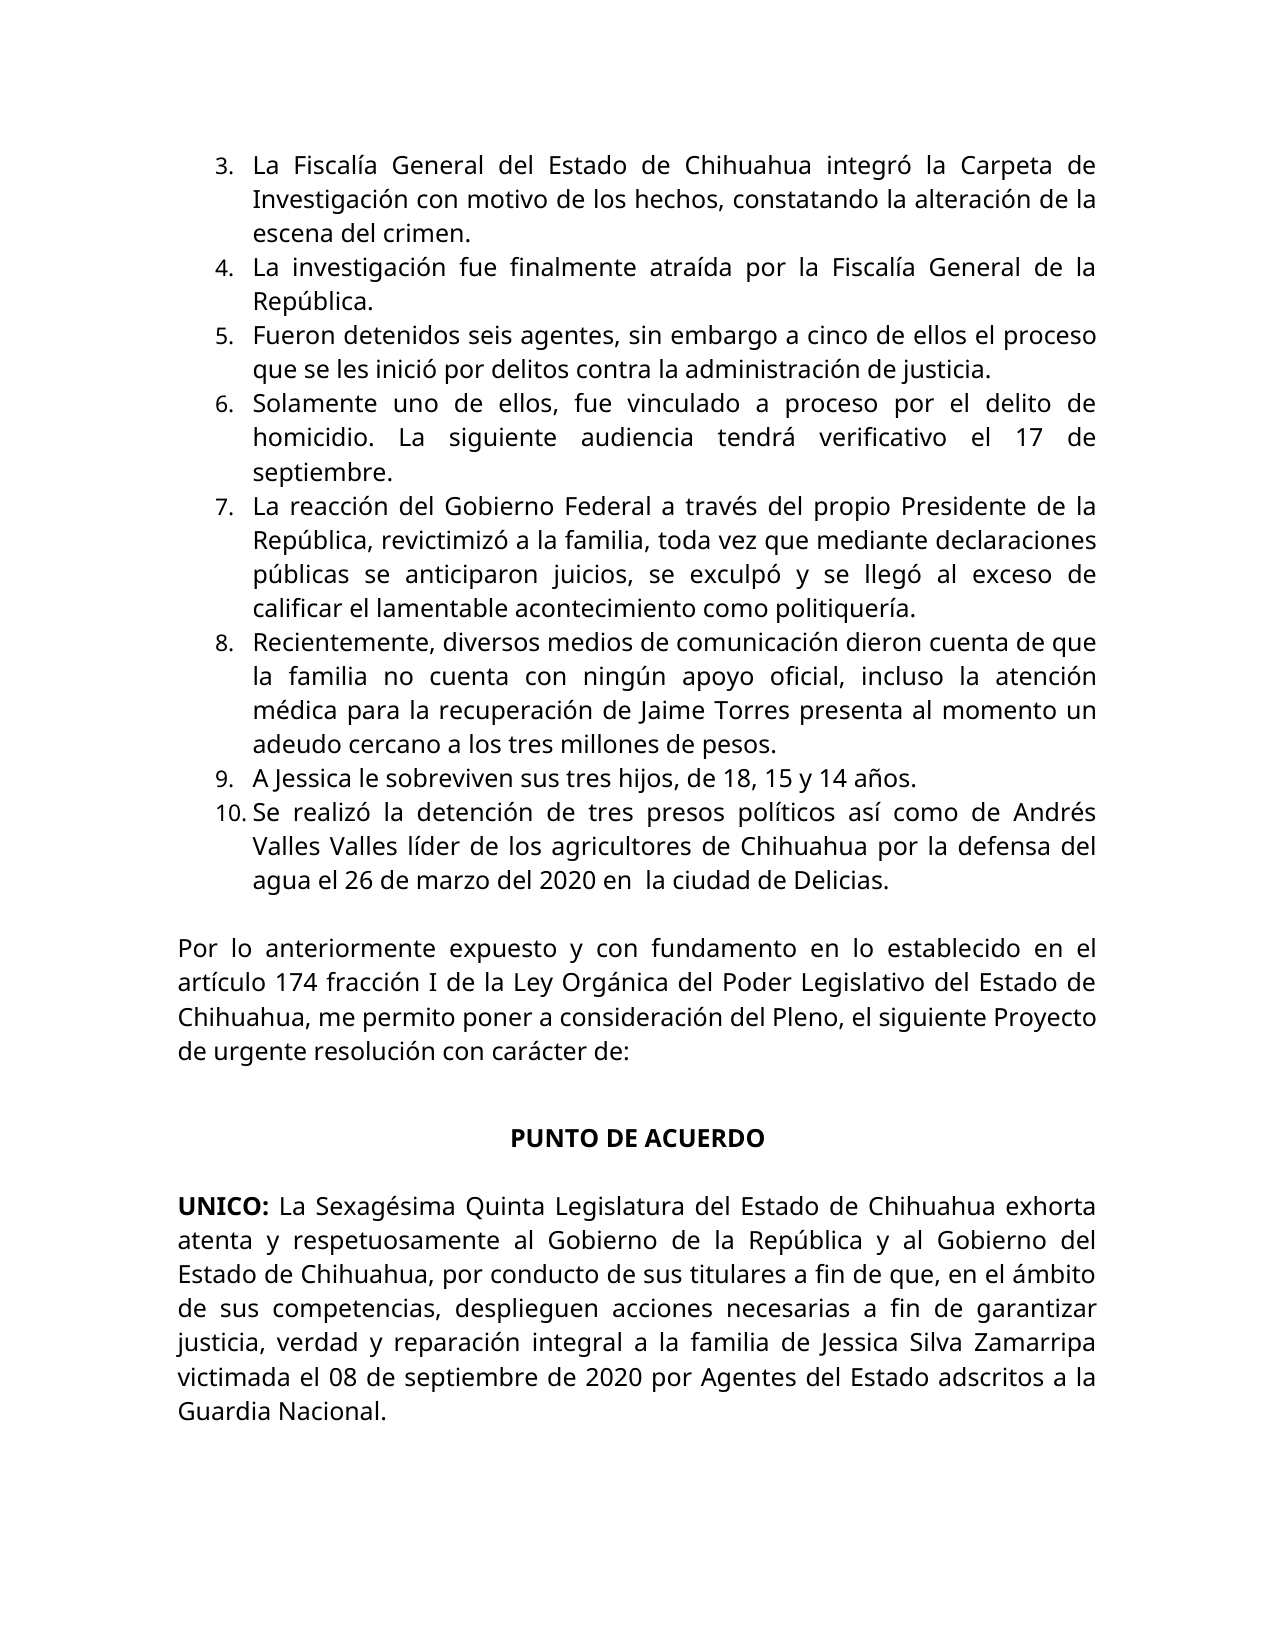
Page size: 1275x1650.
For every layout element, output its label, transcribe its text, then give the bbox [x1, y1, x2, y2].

text PUNTO DE ACUERDO [177, 1121, 1098, 1155]
list Solamente uno de ellos, fue vinculado a proceso por el delito de homicidio. La siguiente audiencia tendrá verificativo el 17 de septiembre. [215, 386, 1098, 488]
list La investigación fue finalmente atraída por la Fiscalía General de la República. [215, 250, 1098, 318]
list A Jessica le sobreviven sus tres hijos, de 18, 15 y 14 años. [215, 761, 1098, 795]
list Fueron detenidos seis agentes, sin embargo a cinco de ellos el proceso que se les inició por delitos contra la administración de justicia. [215, 318, 1098, 386]
list Recientemente, diversos medios de comunicación dieron cuenta de que la familia no cuenta con ningún apoyo oficial, incluso la atención médica para la recuperación de Jaime Torres presenta al momento un adeudo cercano a los tres millones de pesos. [215, 624, 1098, 761]
text UNICO: La Sexagésima Quinta Legislatura del Estado de Chihuahua exhorta atenta y respetuosamente al Gobierno de la República y al Gobierno del Estado de Chihuahua, por conducto de sus titulares a fin de que, en el ámbito de sus competencias, desplieguen acciones necesarias a fin de garantizar justicia, verdad y reparación integral a la familia de Jessica Silva Zamarripa victimada el 08 de septiembre de 2020 por Agentes del Estado adscritos a la Guardia Nacional. [177, 1189, 1098, 1427]
list La reacción del Gobierno Federal a través del propio Presidente de la República, revictimizó a la familia, toda vez que mediante declaraciones públicas se anticiparon juicios, se exculpó y se llegó al exceso de calificar el lamentable acontecimiento como politiquería. [215, 488, 1098, 624]
list La Fiscalía General del Estado de Chihuahua integró la Carpeta de Investigación con motivo de los hechos, constatando la alteración de la escena del crimen. [215, 148, 1098, 250]
text Por lo anteriormente expuesto y con fundamento en lo establecido en el artículo 174 fracción I de la Ley Orgánica del Poder Legislativo del Estado de Chihuahua, me permito poner a consideración del Pleno, el siguiente Proyecto de urgente resolución con carácter de: [177, 931, 1098, 1067]
list Se realizó la detención de tres presos políticos así como de Andrés Valles Valles líder de los agricultores de Chihuahua por la defensa del agua el 26 de marzo del 2020 en la ciudad de Delicias. [215, 795, 1098, 897]
